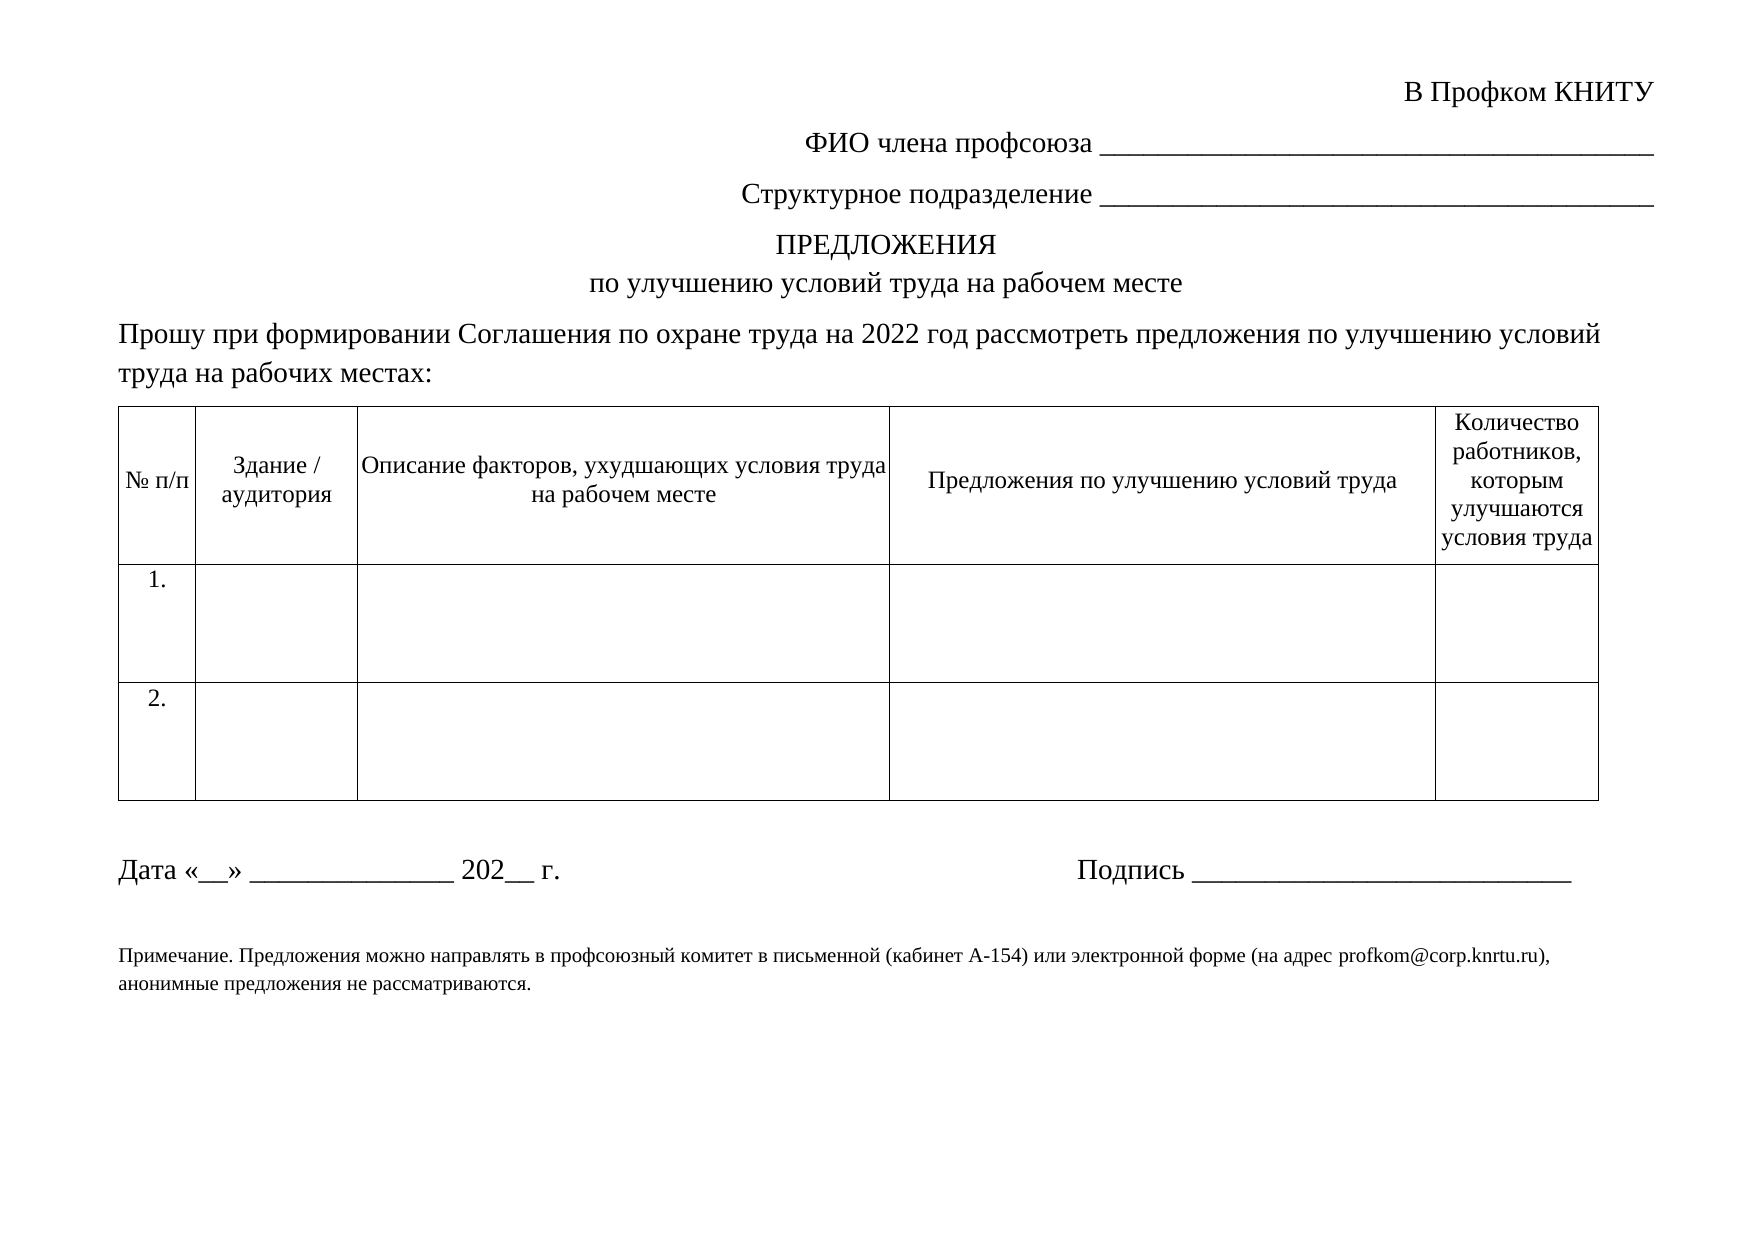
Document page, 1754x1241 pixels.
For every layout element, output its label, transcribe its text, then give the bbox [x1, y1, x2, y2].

table_cell [358, 565, 889, 682]
table_header Описание факторов, ухудшающих условия труда на рабочем месте [358, 407, 889, 563]
table_cell [196, 565, 357, 682]
table_cell [1436, 565, 1598, 682]
text В Профком КНИТУ [664, 74, 1654, 107]
text ПРЕДЛОЖЕНИЯ по улучшению условий труда на рабочем месте [118, 227, 1654, 299]
table_cell [196, 683, 357, 800]
table_header Предложения по улучшению условий труда [890, 407, 1435, 563]
table_cell [890, 565, 1435, 682]
table_cell [1436, 683, 1598, 800]
table_cell [890, 683, 1435, 800]
table_header Здание / аудитория [196, 407, 357, 563]
table_cell [358, 683, 889, 800]
text Дата «__» ______________ 202__ г. Подпись __________________________ [118, 852, 1654, 885]
text ФИО члена профсоюза ______________________________________ [664, 125, 1654, 158]
table_cell 1. [119, 565, 195, 682]
text Структурное подразделение ______________________________________ [664, 176, 1654, 209]
table_header Количество работников, которым улучшаются условия труда [1436, 407, 1598, 563]
table_header № п/п [119, 407, 195, 563]
text Прошу при формировании Соглашения по охране труда на 2022 год рассмотреть предложения по улучшению условий труда на рабочих местах: [118, 317, 1654, 389]
table_cell 2. [119, 683, 195, 800]
text Примечание. Предложения можно направлять в профсоюзный комитет в письменной (кабинет А-154) или электронной форме (на адрес profkom@corp.knrtu.ru), анонимные предложения не рассматриваются. [118, 943, 1654, 994]
